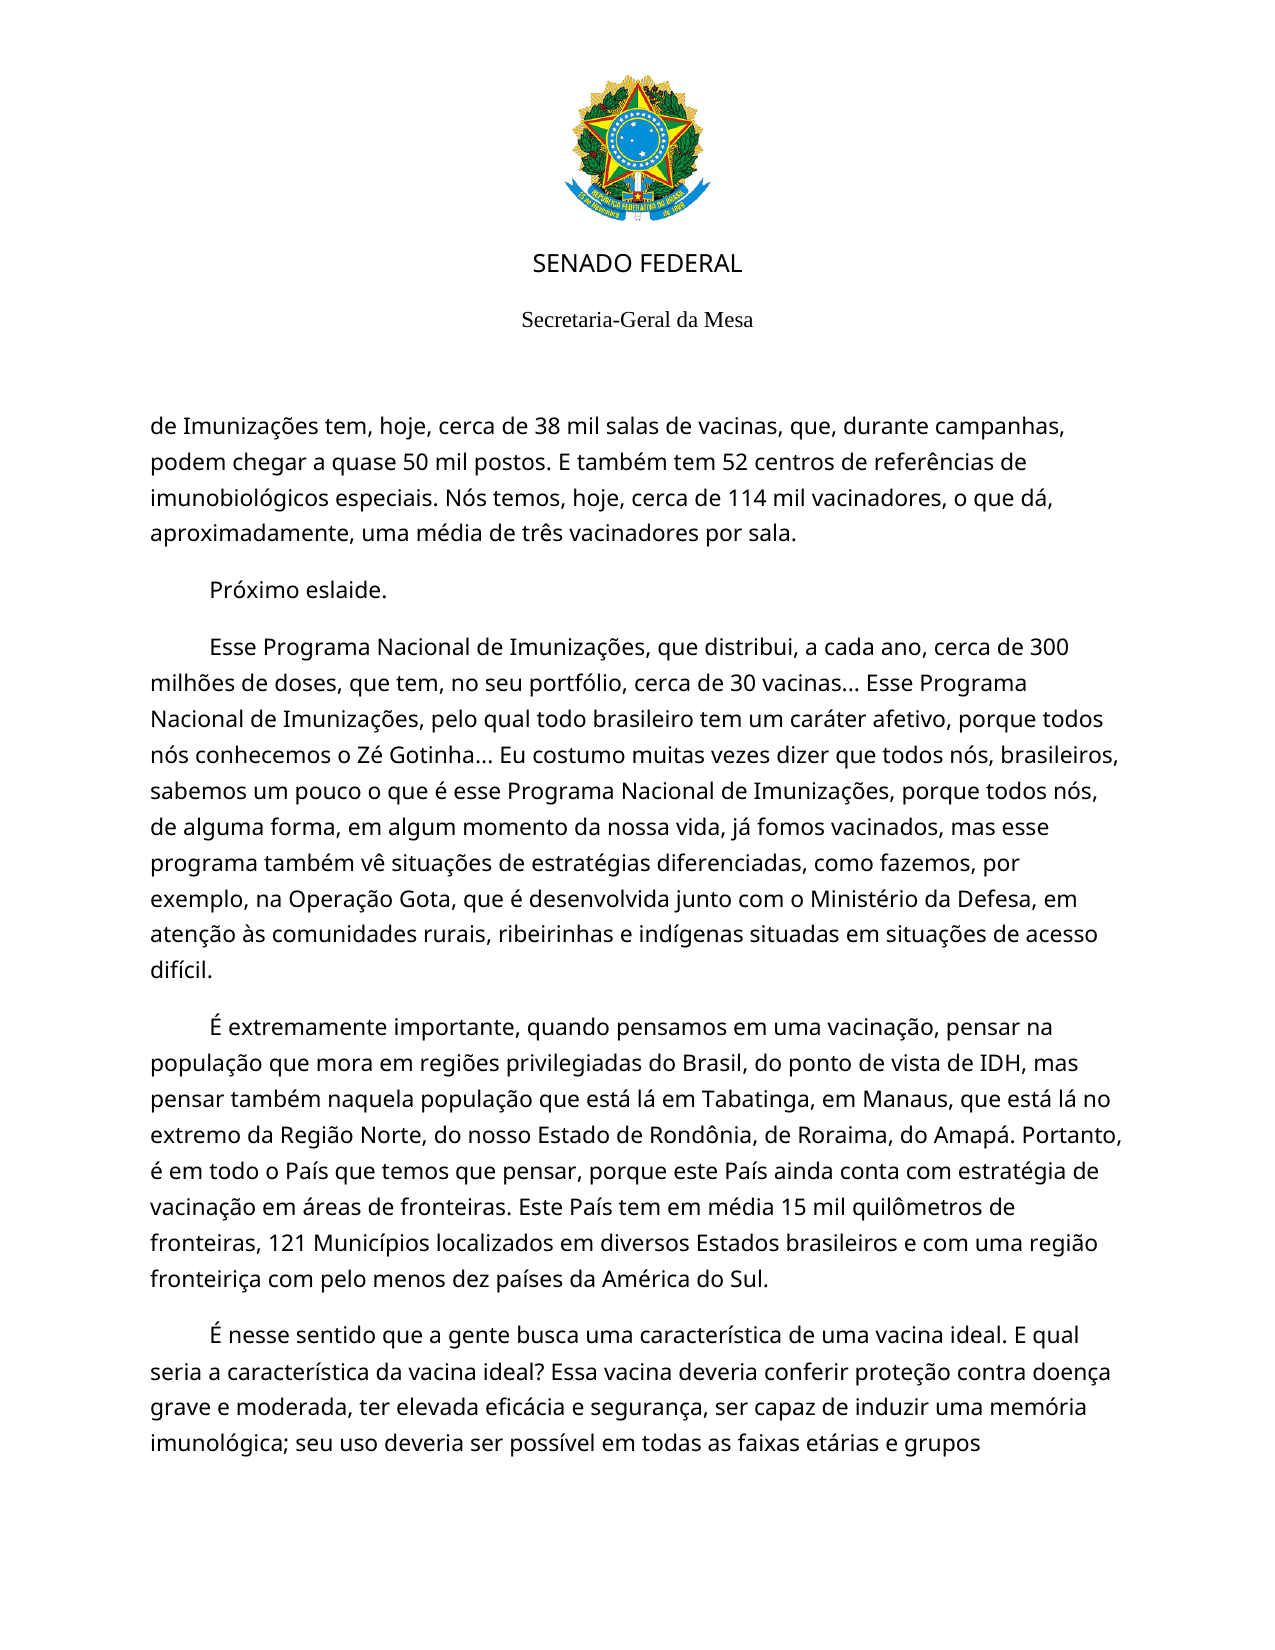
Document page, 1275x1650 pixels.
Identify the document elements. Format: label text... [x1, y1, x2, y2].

text Próximo eslaide. [150, 574, 1125, 605]
text Esse Programa Nacional de Imunizações, que distribui, a cada ano, cerca de 300 milhões de doses, que tem, no seu portfólio, cerca de 30 vacinas... Esse Programa Nacional de Imunizações, pelo qual todo brasileiro tem um caráter afetivo, porque todos nós conhecemos o Zé Gotinha... Eu costumo muitas vezes dizer que todos nós, brasileiros, sabemos um pouco o que é esse Programa Nacional de Imunizações, porque todos nós, de alguma forma, em algum momento da nossa vida, já fomos vacinados, mas esse programa também vê situações de estratégias diferenciadas, como fazemos, por exemplo, na Operação Gota, que é desenvolvida junto com o Ministério da Defesa, em atenção às comunidades rurais, ribeirinhas e indígenas situadas em situações de acesso difícil. [150, 631, 1125, 986]
text É extremamente importante, quando pensamos em uma vacinação, pensar na população que mora em regiões privilegiadas do Brasil, do ponto de vista de IDH, mas pensar também naquela população que está lá em Tabatinga, em Manaus, que está lá no extremo da Região Norte, do nosso Estado de Rondônia, de Roraima, do Amapá. Portanto, é em todo o País que temos que pensar, porque este País ainda conta com estratégia de vacinação em áreas de fronteiras. Este País tem em média 15 mil quilômetros de fronteiras, 121 Municípios localizados em diversos Estados brasileiros e com uma região fronteiriça com pelo menos dez países da América do Sul. [150, 1011, 1125, 1294]
picture [564, 75, 711, 221]
